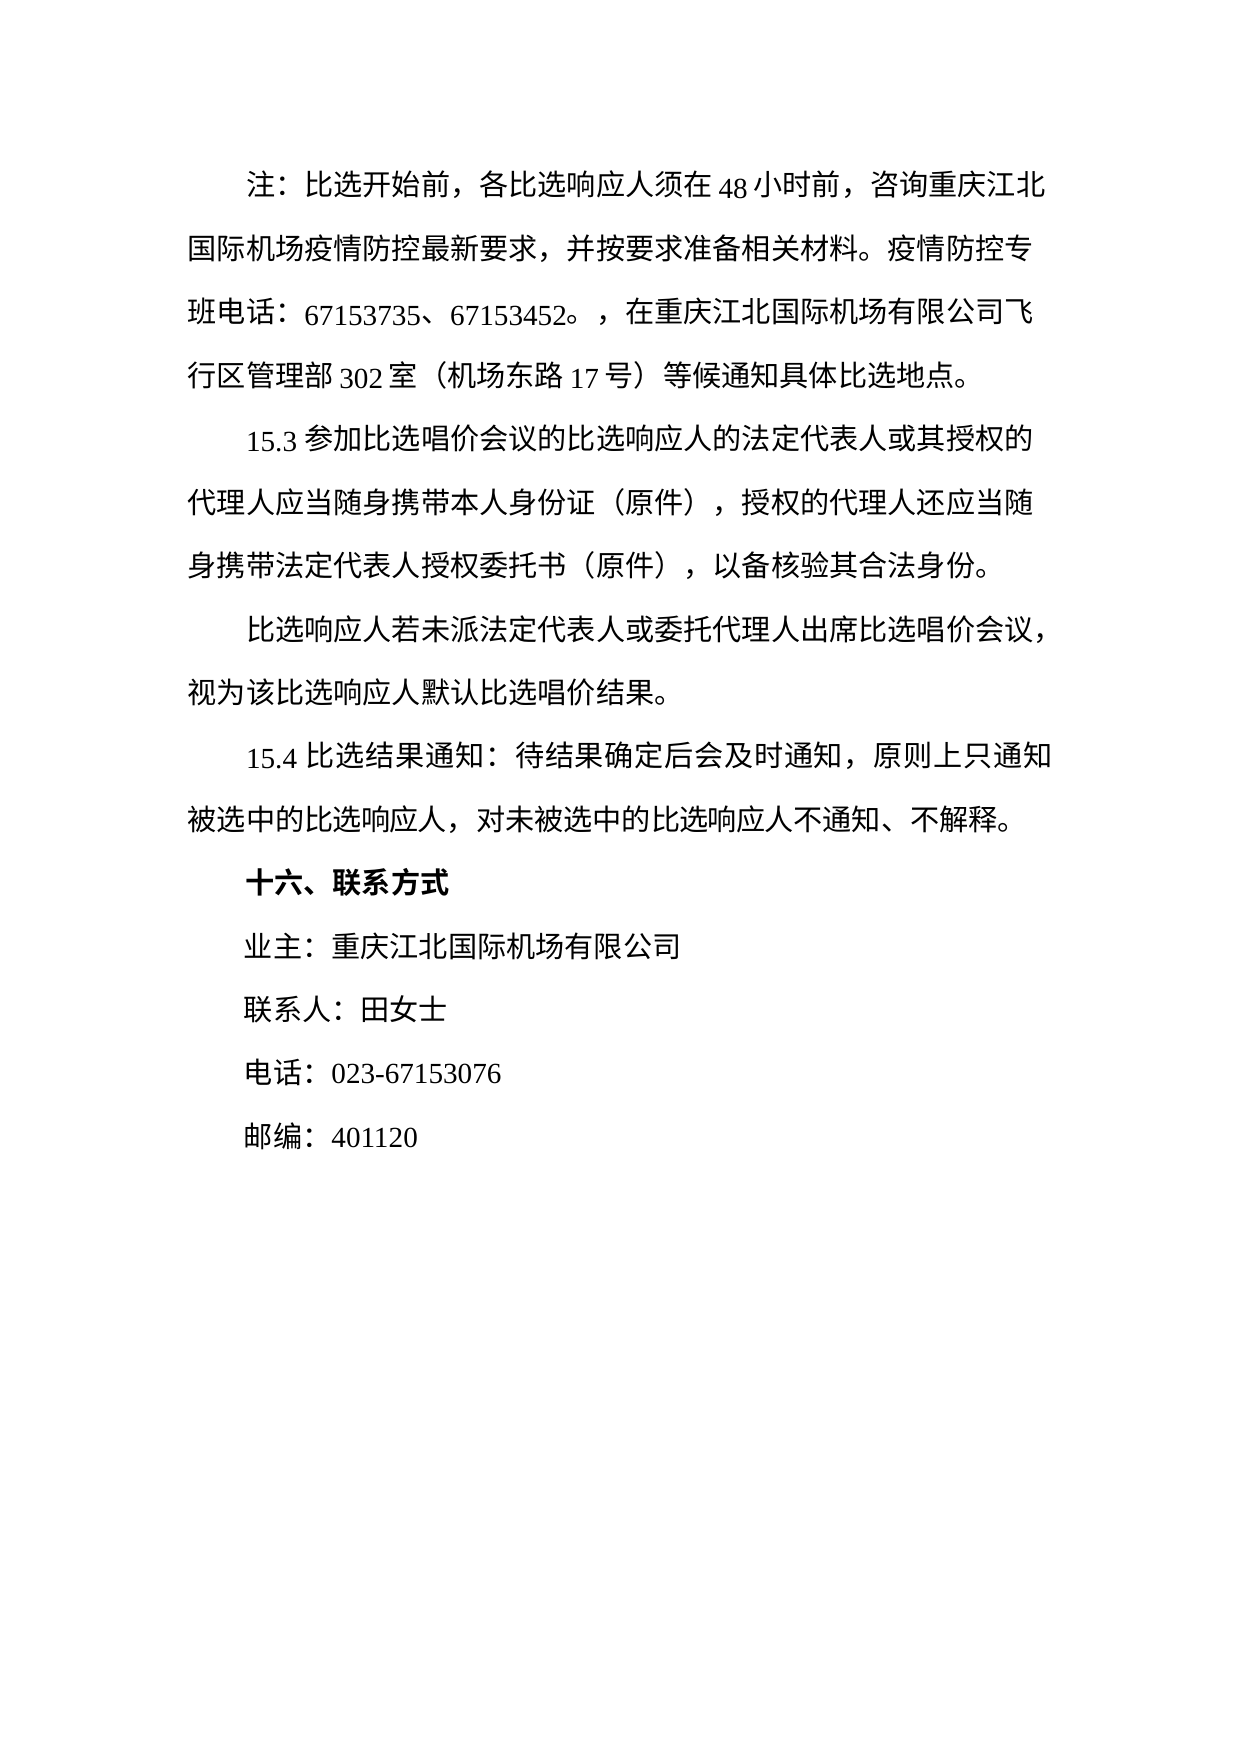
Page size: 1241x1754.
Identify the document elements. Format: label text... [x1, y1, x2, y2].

text 电话：023-67153076 [187, 1050, 1053, 1092]
text 15.3 参加比选唱价会议的比选响应人的法定代表人或其授权的代理人应当随身携带本人身份证（原件），授权的代理人还应当随身携带法定代表人授权委托书（原件），以备核验其合法身份。 [187, 416, 1053, 585]
text 业主：重庆江北国际机场有限公司 [187, 923, 1053, 966]
text 十六、联系方式 [187, 860, 1053, 902]
text 注：比选开始前，各比选响应人须在48小时前，咨询重庆江北国际机场疫情防控最新要求，并按要求准备相关材料。疫情防控专班电话：67153735、67153452。，在重庆江北国际机场有限公司飞行区管理部302室（机场东路17号）等候通知具体比选地点。 [187, 162, 1053, 394]
text 15.4 比选结果通知：待结果确定后会及时通知，原则上只通知被选中的比选响应人，对未被选中的比选响应人不通知、不解释。 [187, 733, 1053, 839]
text 比选响应人若未派法定代表人或委托代理人出席比选唱价会议，视为该比选响应人默认比选唱价结果。 [187, 606, 1053, 712]
text 邮编：401120 [187, 1113, 1053, 1156]
text 联系人：田女士 [187, 987, 1053, 1029]
